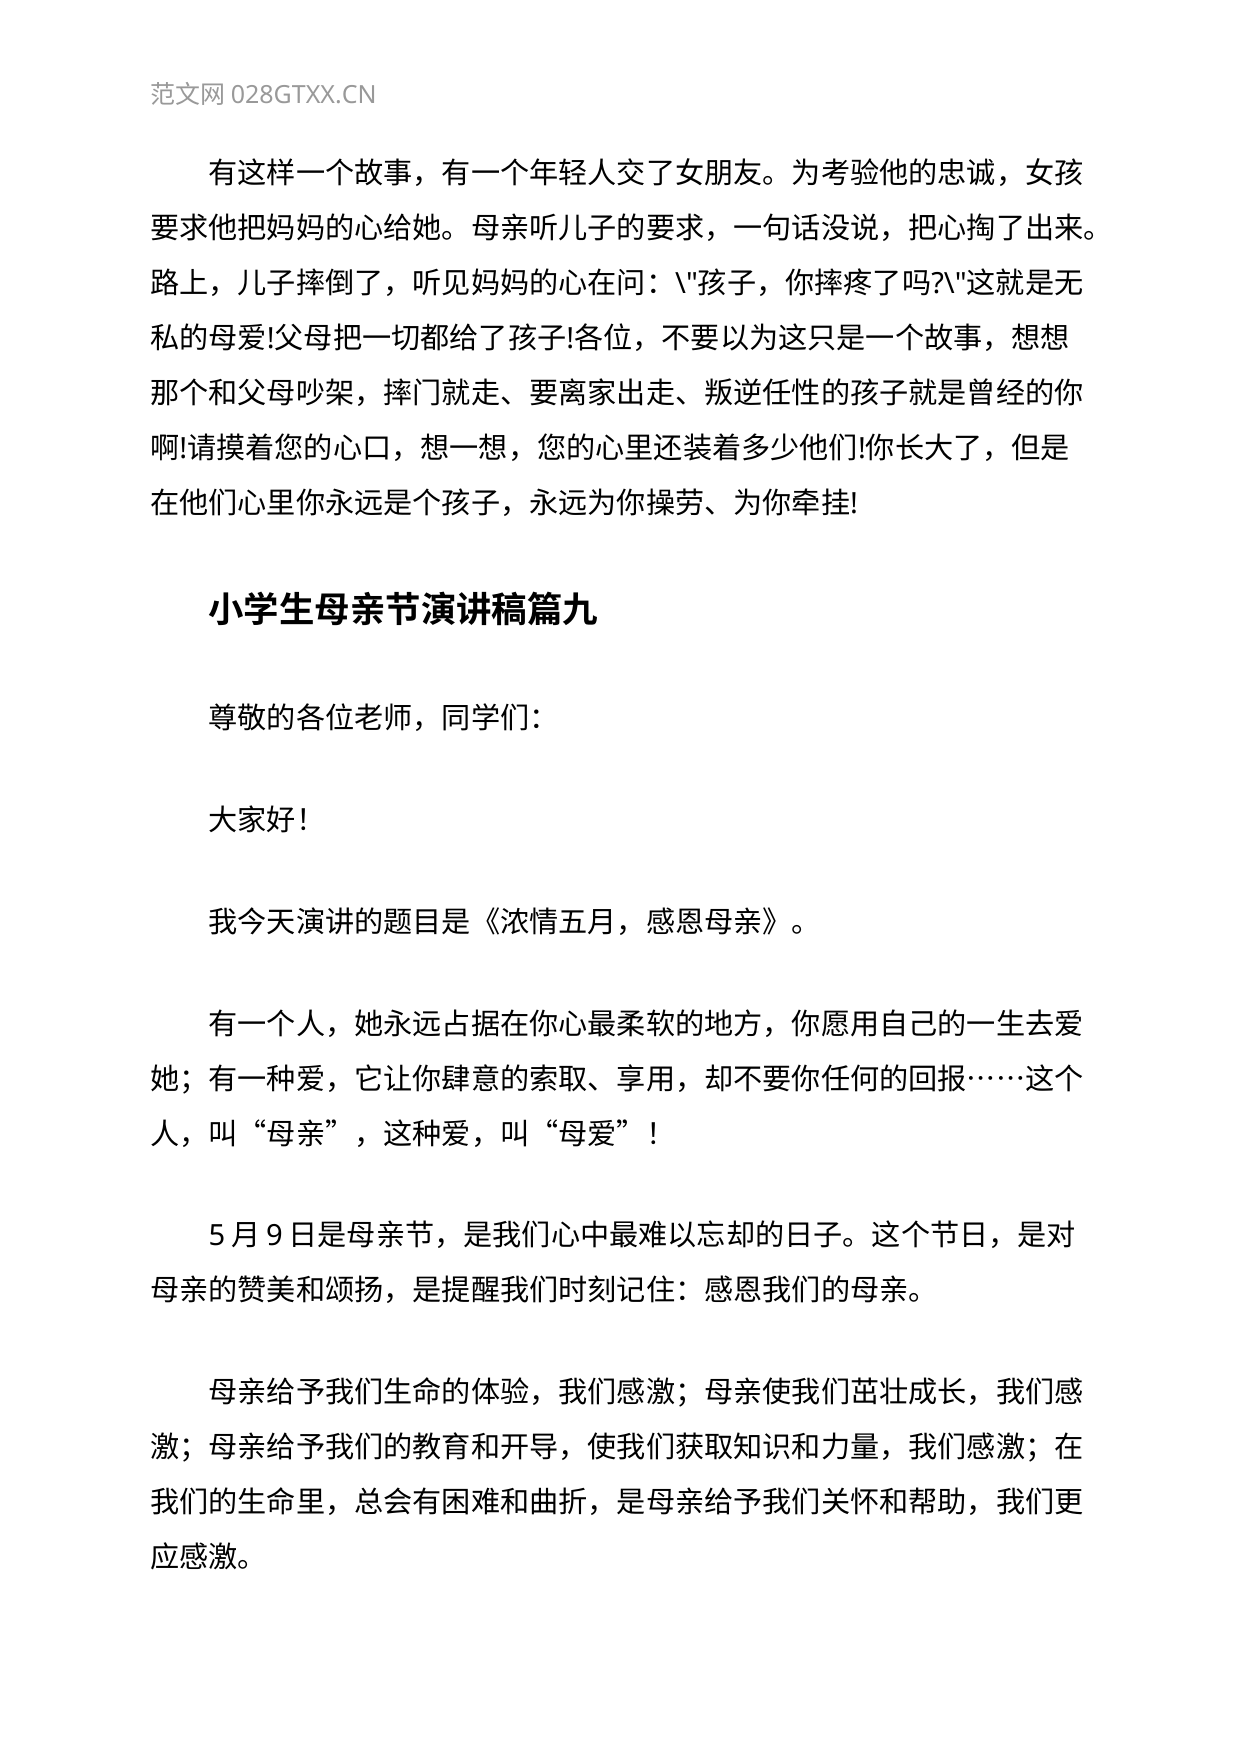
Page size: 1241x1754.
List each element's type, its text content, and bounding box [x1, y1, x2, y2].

text 有一个人，她永远占据在你心最柔软的地方，你愿用自己的一生去爱她；有一种爱，它让你肆意的索取、享用，却不要你任何的回报……这个人，叫“母亲”，这种爱，叫“母爱”！ [150, 1000, 1090, 1152]
text 小学生母亲节演讲稿篇九 [150, 582, 1090, 633]
text 尊敬的各位老师，同学们： [150, 695, 1090, 737]
text 有这样一个故事，有一个年轻人交了女朋友。为考验他的忠诚，女孩要求他把妈妈的心给她。母亲听儿子的要求，一句话没说，把心掏了出来。路上，儿子摔倒了，听见妈妈的心在问：\"孩子，你摔疼了吗?\"这就是无私的母爱!父母把一切都给了孩子!各位，不要以为这只是一个故事，想想那个和父母吵架，摔门就走、要离家出走、叛逆任性的孩子就是曾经的你啊!请摸着您的心口，想一想，您的心里还装着多少他们!你长大了，但是在他们心里你永远是个孩子，永远为你操劳、为你牵挂! [150, 150, 1090, 522]
text 母亲给予我们生命的体验，我们感激；母亲使我们茁壮成长，我们感激；母亲给予我们的教育和开导，使我们获取知识和力量，我们感激；在我们的生命里，总会有困难和曲折，是母亲给予我们关怀和帮助，我们更应感激。 [150, 1369, 1090, 1576]
text 5月9日是母亲节，是我们心中最难以忘却的日子。这个节日，是对母亲的赞美和颂扬，是提醒我们时刻记住：感恩我们的母亲。 [150, 1212, 1090, 1309]
text 大家好！ [150, 797, 1090, 839]
text 我今天演讲的题目是《浓情五月，感恩母亲》。 [150, 899, 1090, 941]
